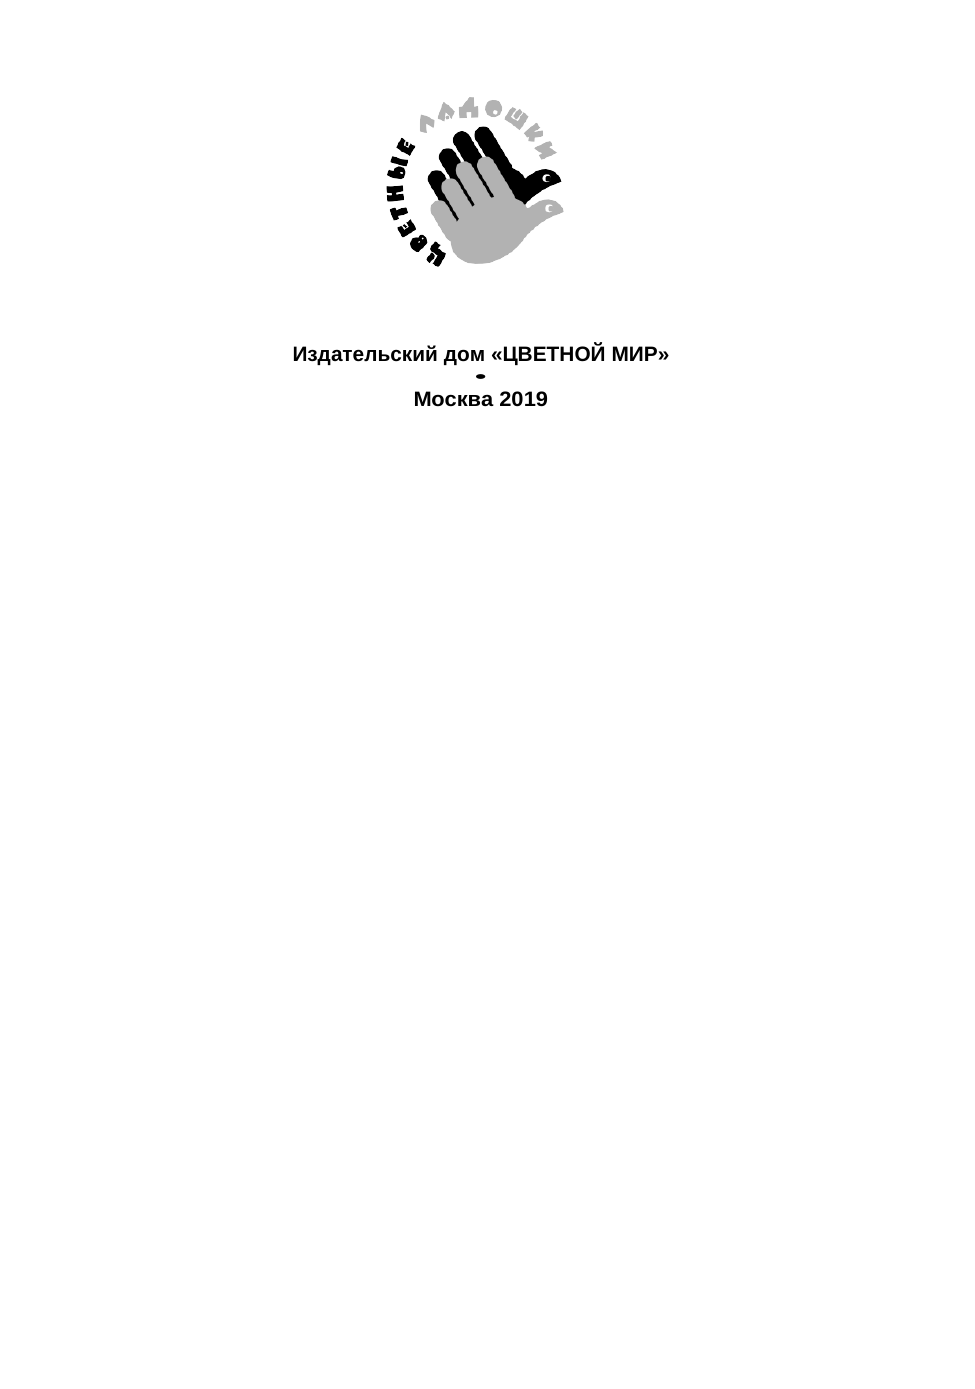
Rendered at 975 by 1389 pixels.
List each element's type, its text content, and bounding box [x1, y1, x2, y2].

picture [386, 97, 564, 267]
text Москва 2019 [149, 386, 812, 410]
text Издательский дом «ЦВЕТНОЙ МИР» [149, 341, 812, 365]
text • [59, 367, 902, 386]
